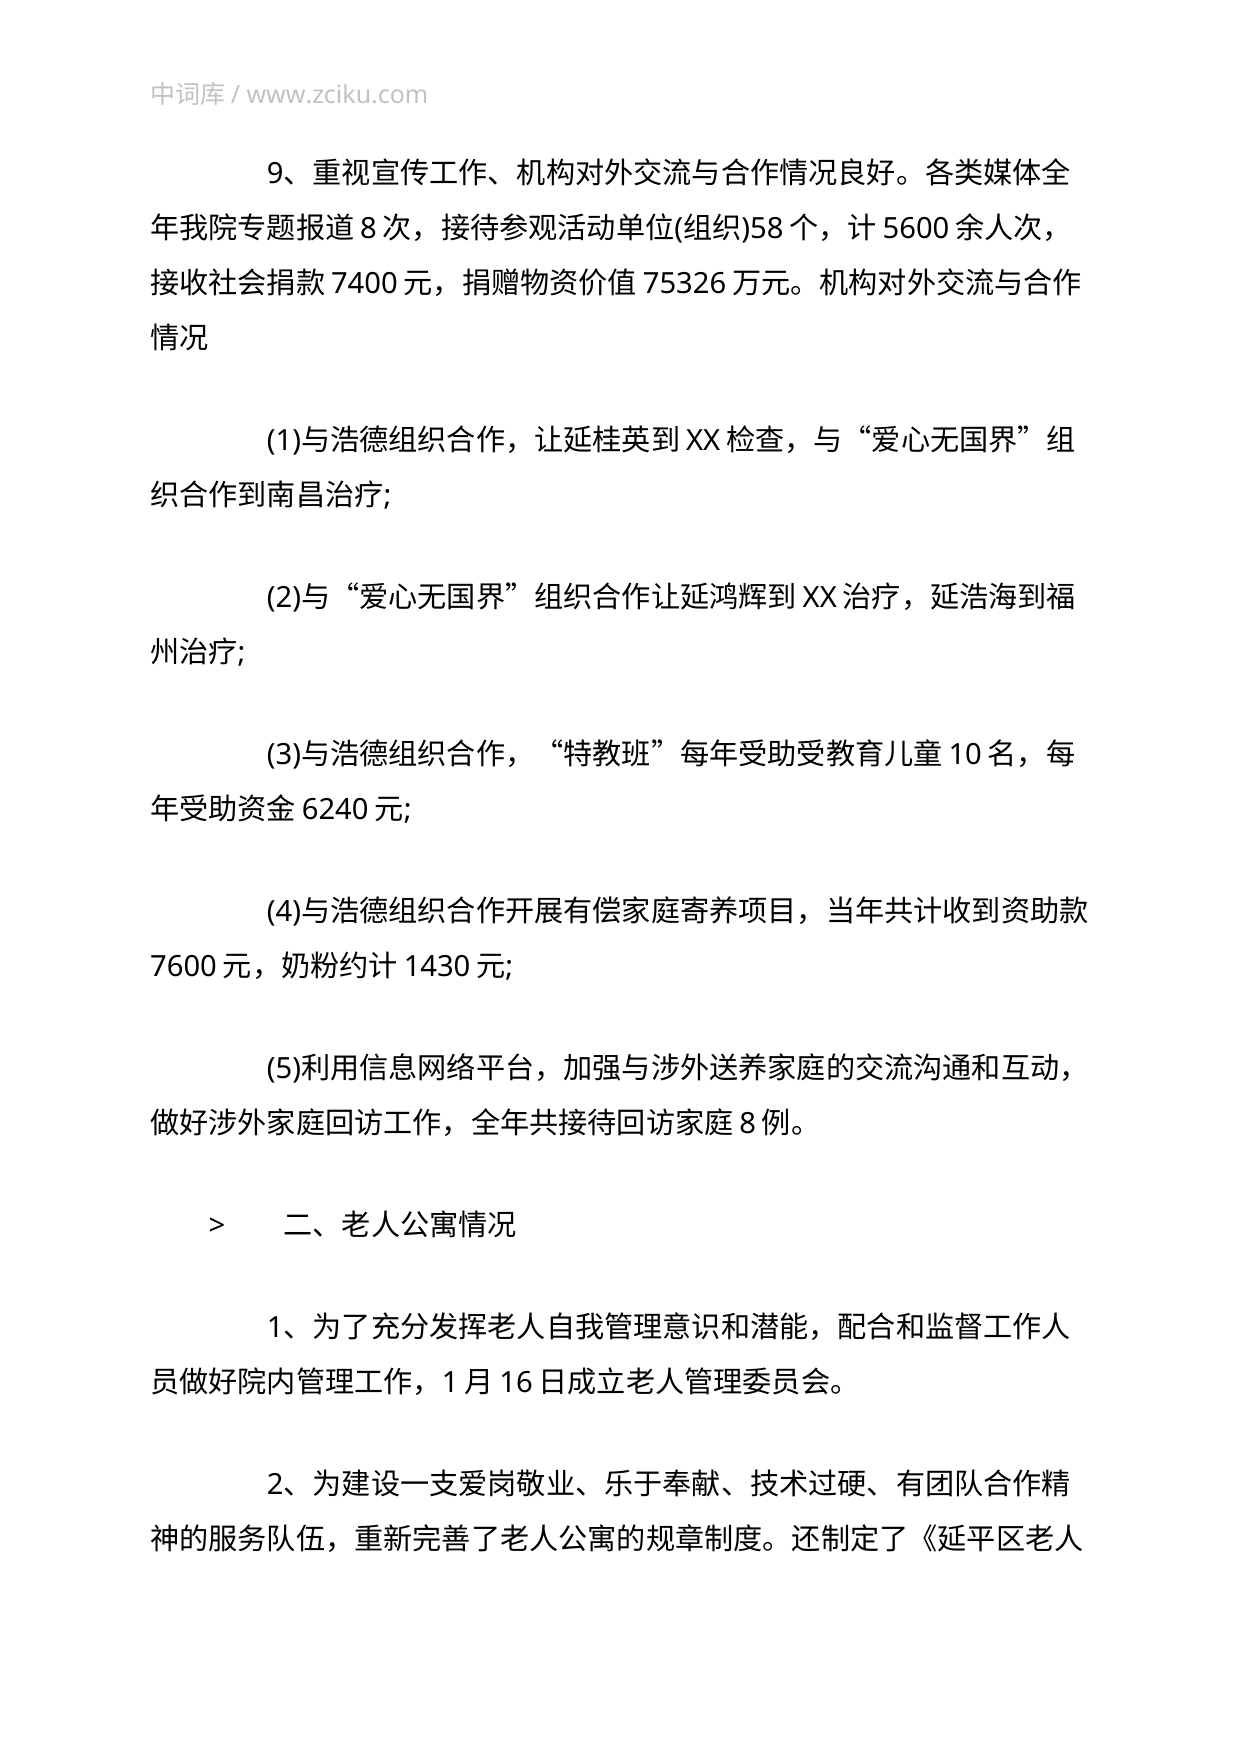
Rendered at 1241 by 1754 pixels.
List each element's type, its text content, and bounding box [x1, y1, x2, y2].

text > 二、老人公寓情况 [150, 1202, 1090, 1244]
text (2)与“爱心无国界”组织合作让延鸿辉到XX治疗，延浩海到福州治疗; [150, 574, 1090, 671]
text (5)利用信息网络平台，加强与涉外送养家庭的交流沟通和互动，做好涉外家庭回访工作，全年共接待回访家庭8例。 [150, 1045, 1090, 1142]
text (3)与浩德组织合作，“特教班”每年受助受教育儿童10名，每年受助资金6240元; [150, 731, 1090, 828]
text (4)与浩德组织合作开展有偿家庭寄养项目，当年共计收到资助款7600元，奶粉约计1430元; [150, 888, 1090, 985]
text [150, 1461, 1090, 1558]
text 9、重视宣传工作、机构对外交流与合作情况良好。各类媒体全年我院专题报道8次，接待参观活动单位(组织)58个，计5600余人次，接收社会捐款7400元，捐赠物资价值75326万元。机构对外交流与合作情况 [150, 150, 1090, 357]
text 1、为了充分发挥老人自我管理意识和潜能，配合和监督工作人员做好院内管理工作，1月16日成立老人管理委员会。 [150, 1304, 1090, 1401]
text (1)与浩德组织合作，让延桂英到XX检查，与“爱心无国界”组织合作到南昌治疗; [150, 417, 1090, 514]
